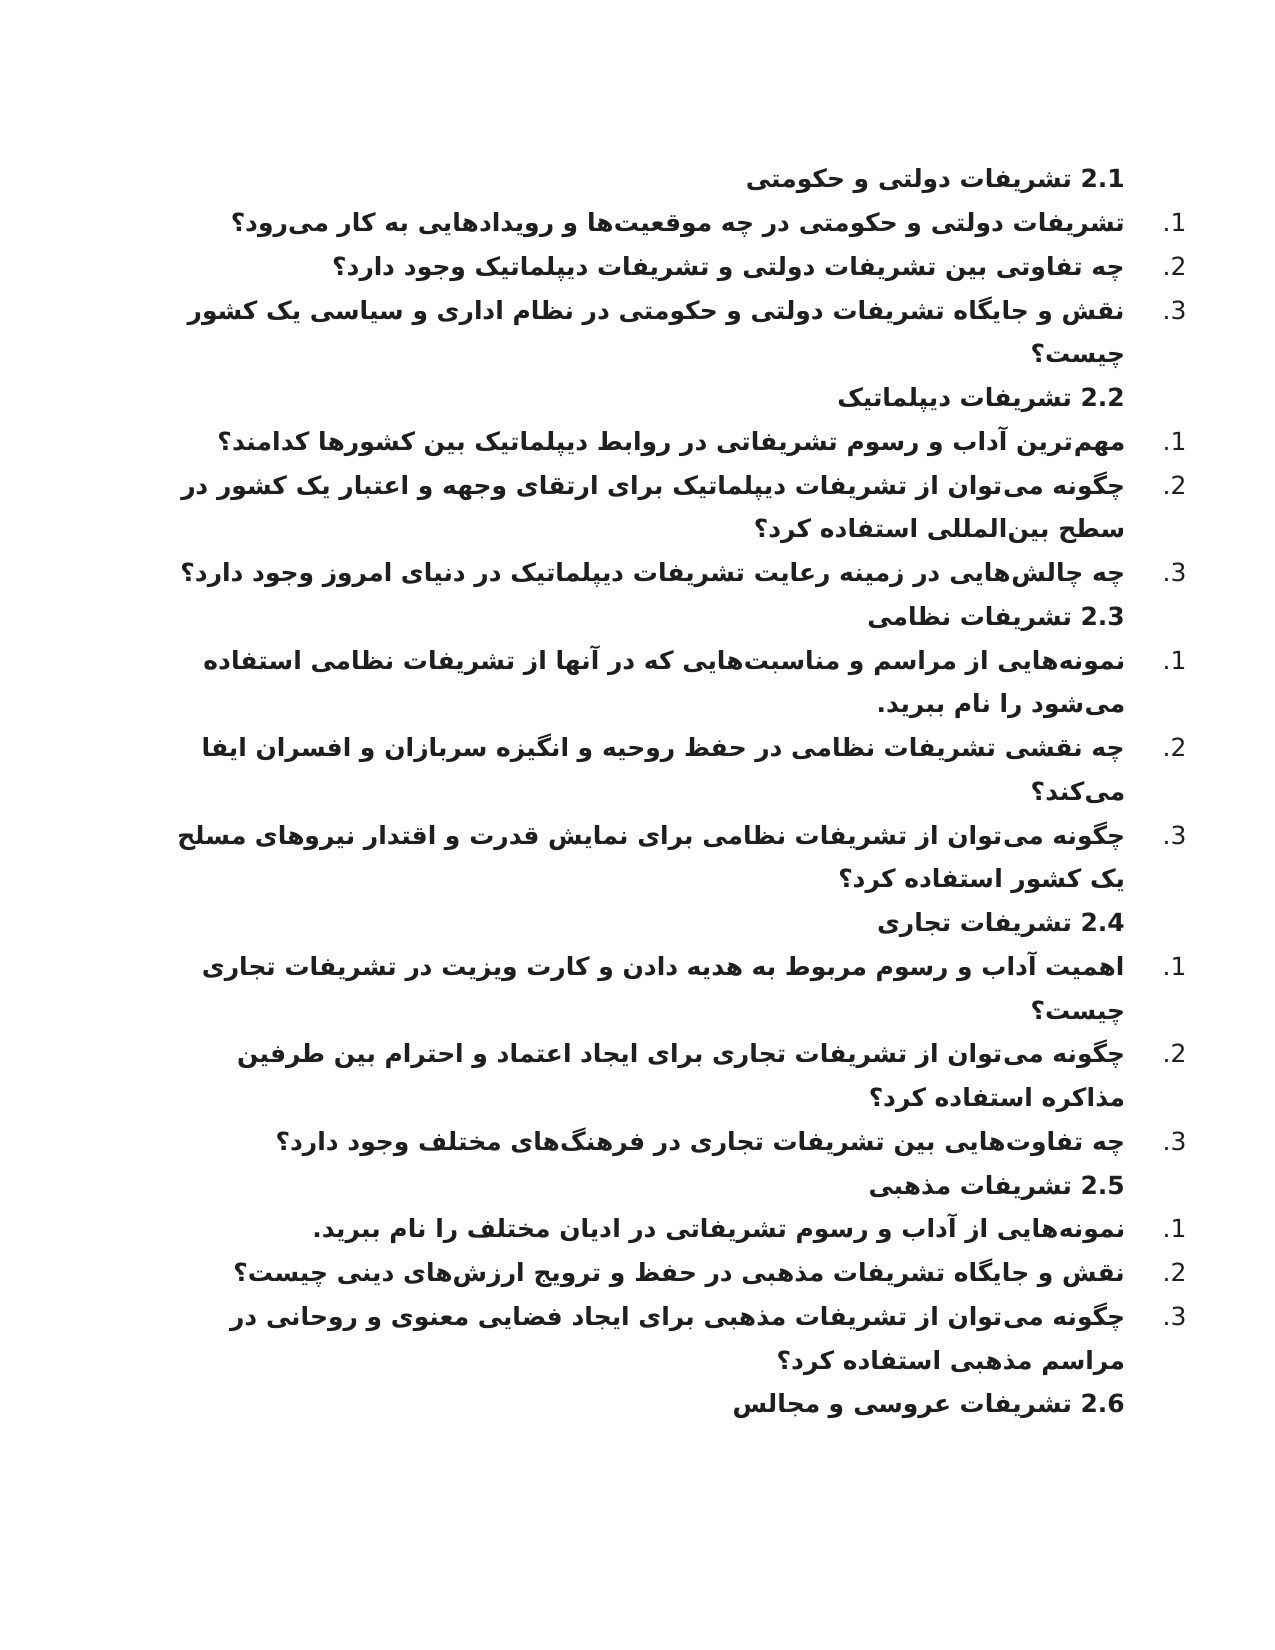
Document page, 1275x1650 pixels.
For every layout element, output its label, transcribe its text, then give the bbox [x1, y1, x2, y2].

list نمونه‌هایی از مراسم و مناسبت‌هایی که در آنها از تشریفات نظامی استفاده می‌شود را نام ببرید. [150, 631, 1162, 719]
list چه چالش‌هایی در زمینه رعایت تشریفات دیپلماتیک در دنیای امروز وجود دارد؟ [150, 544, 1162, 587]
list چه تفاوتی بین تشریفات دولتی و تشریفات دیپلماتیک وجود دارد؟ [150, 237, 1162, 281]
text 2.3 تشریفات نظامی [150, 587, 1125, 631]
list مهم‌ترین آداب و رسوم تشریفاتی در روابط دیپلماتیک بین کشورها کدامند؟ [150, 412, 1162, 456]
text 2.6 تشریفات عروسی و مجالس [150, 1375, 1125, 1419]
list اهمیت آداب و رسوم مربوط به هدیه دادن و کارت ویزیت در تشریفات تجاری چیست؟ [150, 937, 1162, 1025]
text 2.1 تشریفات دولتی و حکومتی [150, 150, 1125, 194]
list نمونه‌هایی از آداب و رسوم تشریفاتی در ادیان مختلف را نام ببرید. [150, 1200, 1162, 1244]
list تشریفات دولتی و حکومتی در چه موقعیت‌ها و رویدادهایی به کار می‌رود؟ [150, 194, 1162, 237]
list چگونه می‌توان از تشریفات تجاری برای ایجاد اعتماد و احترام بین طرفین مذاکره استفاده کرد؟ [150, 1025, 1162, 1112]
list چگونه می‌توان از تشریفات نظامی برای نمایش قدرت و اقتدار نیروهای مسلح یک کشور استفاده کرد؟ [150, 806, 1162, 894]
list چه نقشی تشریفات نظامی در حفظ روحیه و انگیزه سربازان و افسران ایفا می‌کند؟ [150, 719, 1162, 806]
list نقش و جایگاه تشریفات مذهبی در حفظ و ترویج ارزش‌های دینی چیست؟ [150, 1244, 1162, 1287]
list چگونه می‌توان از تشریفات مذهبی برای ایجاد فضایی معنوی و روحانی در مراسم مذهبی استفاده کرد؟ [150, 1287, 1162, 1375]
list چگونه می‌توان از تشریفات دیپلماتیک برای ارتقای وجهه و اعتبار یک کشور در سطح بین‌المللی استفاده کرد؟ [150, 456, 1162, 544]
list چه تفاوت‌هایی بین تشریفات تجاری در فرهنگ‌های مختلف وجود دارد؟ [150, 1112, 1162, 1156]
text 2.4 تشریفات تجاری [150, 894, 1125, 937]
text 2.5 تشریفات مذهبی [150, 1156, 1125, 1200]
text 2.2 تشریفات دیپلماتیک [150, 369, 1125, 412]
list نقش و جایگاه تشریفات دولتی و حکومتی در نظام اداری و سیاسی یک کشور چیست؟ [150, 281, 1162, 369]
